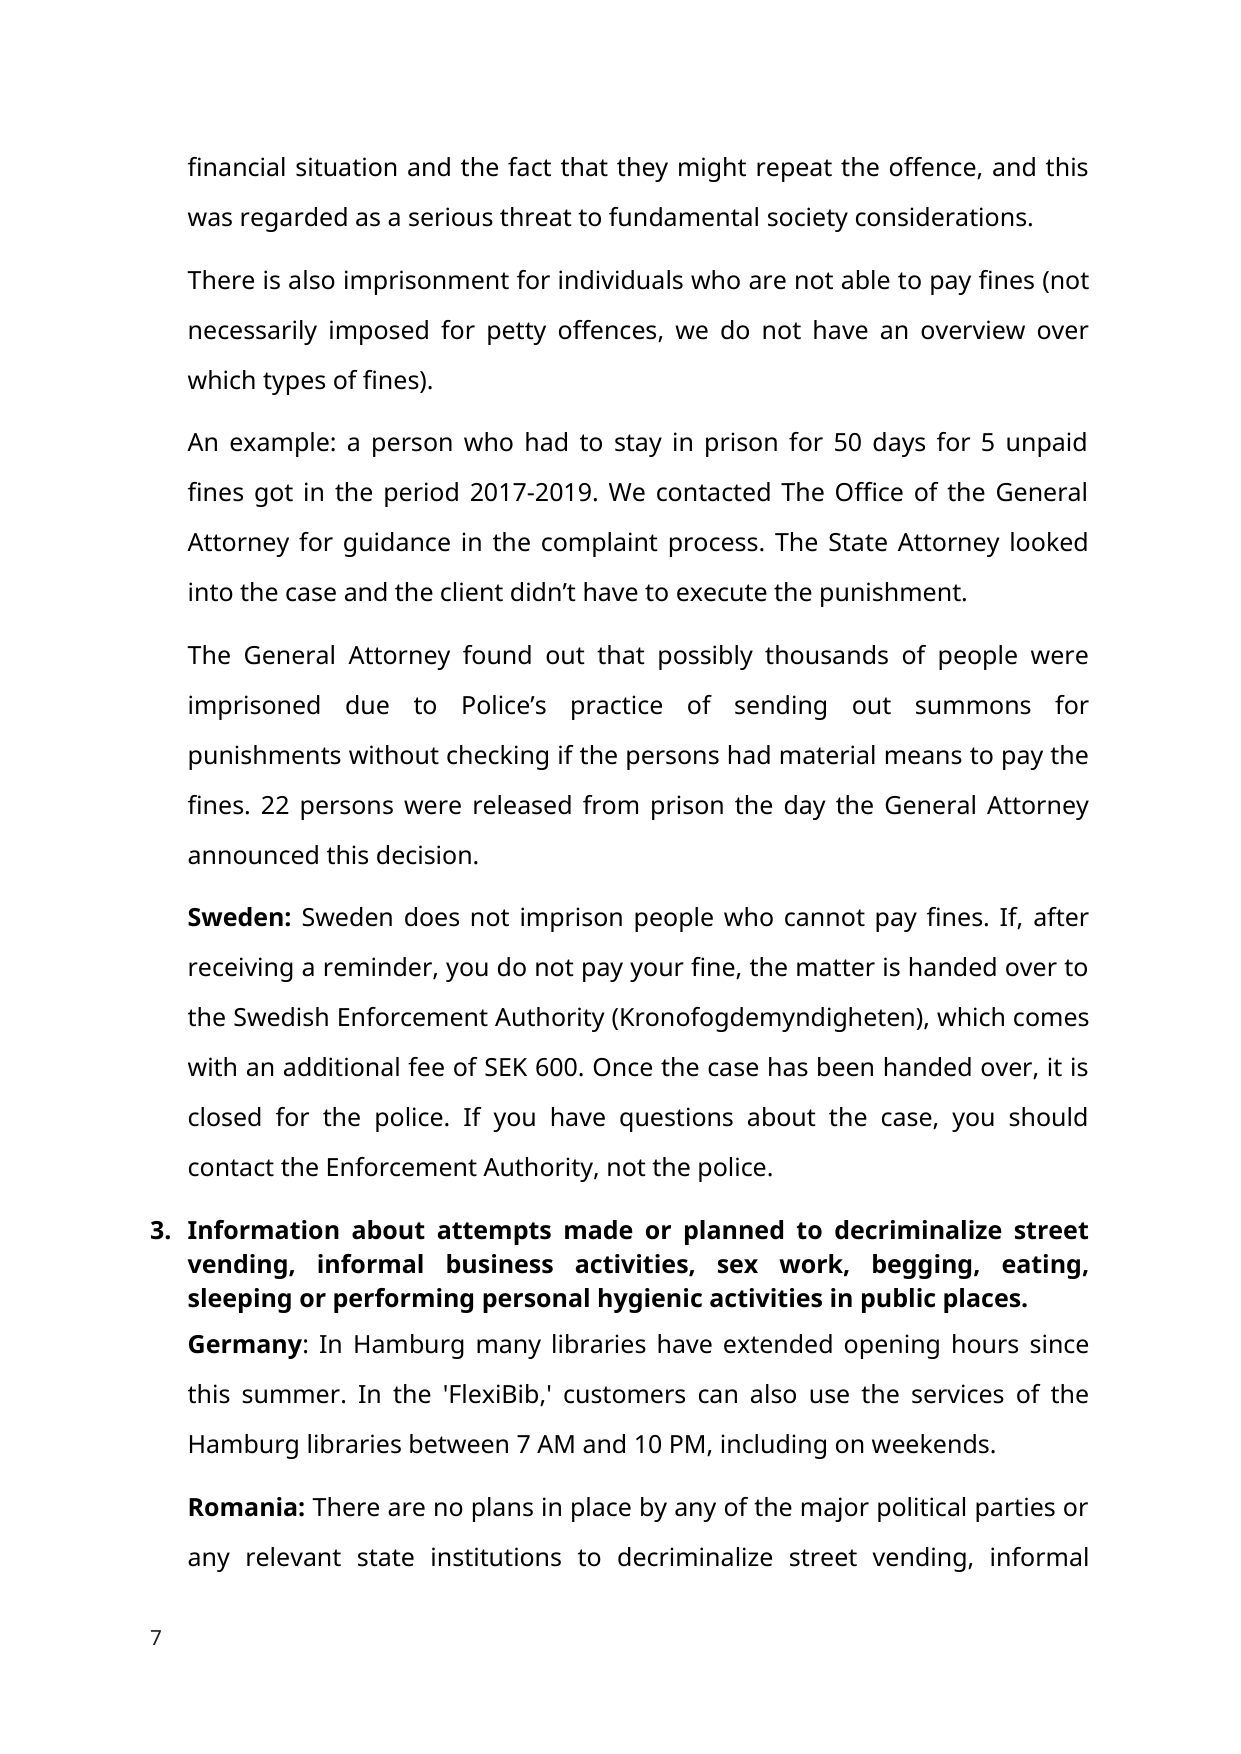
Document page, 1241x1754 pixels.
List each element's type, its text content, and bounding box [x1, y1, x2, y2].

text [187, 150, 1090, 234]
text Germany: In Hamburg many libraries have extended opening hours since this summer. In the 'FlexiBib,' customers can also use the services of the Hamburg libraries between 7 AM and 10 PM, including on weekends. [187, 1327, 1090, 1461]
text Sweden: Sweden does not imprison people who cannot pay fines. If, after receiving a reminder, you do not pay your fine, the matter is handed over to the Swedish Enforcement Authority (Kronofogdemyndigheten), which comes with an additional fee of SEK 600. Once the case has been handed over, it is closed for the police. If you have questions about the case, you should contact the Enforcement Authority, not the police. [187, 900, 1090, 1184]
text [187, 1490, 1090, 1574]
text The General Attorney found out that possibly thousands of people were imprisoned due to Police’s practice of sending out summons for punishments without checking if the persons had material means to pay the fines. 22 persons were released from prison the day the General Attorney announced this decision. [187, 637, 1090, 872]
text An example: a person who had to stay in prison for 50 days for 5 unpaid fines got in the period 2017-2019. We contacted The Office of the General Attorney for guidance in the complaint process. The State Attorney looked into the case and the client didn’t have to execute the punishment. [187, 425, 1090, 609]
list Information about attempts made or planned to decriminalize street vending, informal business activities, sex work, begging, eating, sleeping or performing personal hygienic activities in public places. [150, 1212, 1090, 1315]
text There is also imprisonment for individuals who are not able to pay fines (not necessarily imposed for petty offences, we do not have an overview over which types of fines). [187, 262, 1090, 397]
